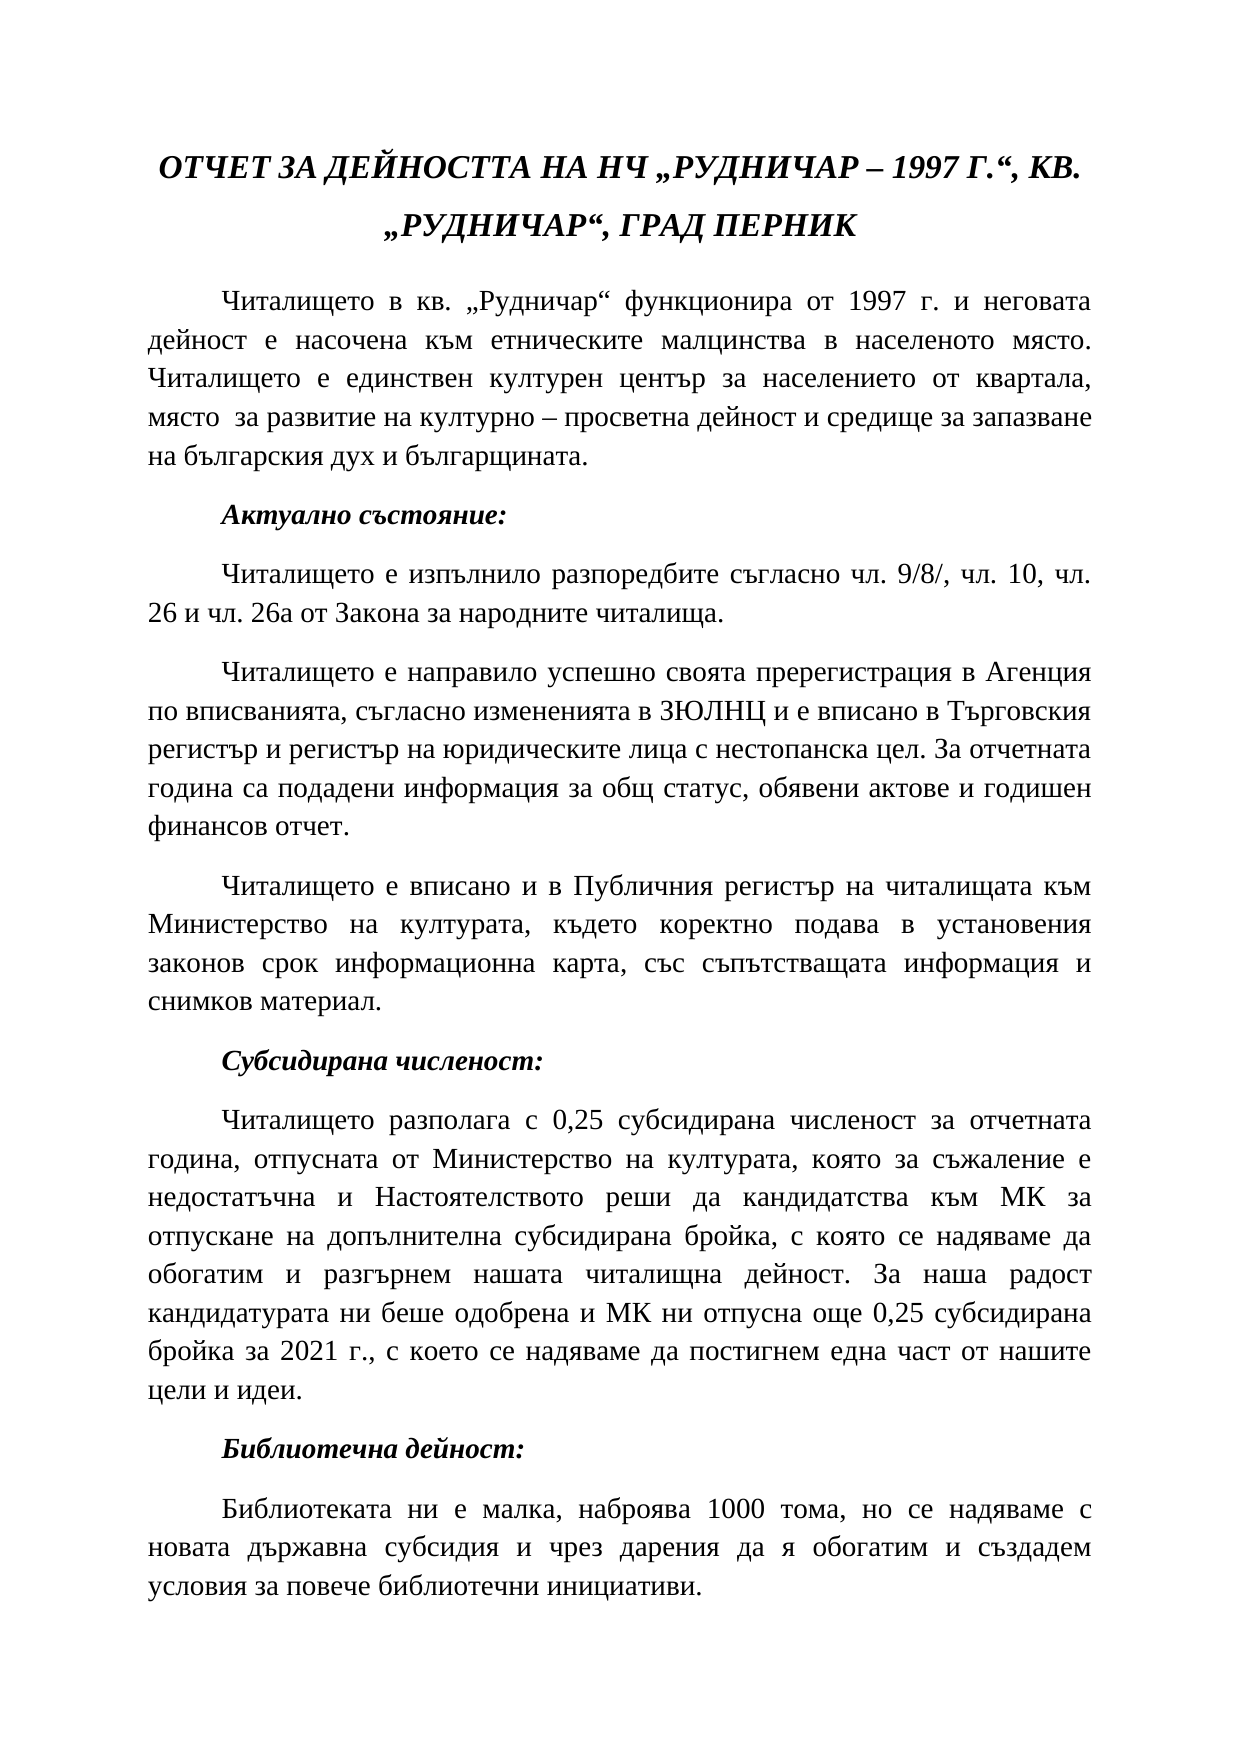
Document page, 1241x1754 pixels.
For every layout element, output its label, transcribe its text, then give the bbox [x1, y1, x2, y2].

text Читалището в кв. „Рудничар“ функционира от 1997 г. и неговата дейност е насочена към етническите малцинства в населеното място. Читалището е единствен културен център за населението от квартала, място за развитие на културно – просветна дейност и средище за запазване на българския дух и българщината. [148, 283, 1093, 471]
text Библиотечна дейност: [148, 1431, 1093, 1465]
text Читалището е направило успешно своята пререгистрация в Агенция по вписванията, съгласно измененията в ЗЮЛНЦ и е вписано в Търговския регистър и регистър на юридическите лица с нестопанска цел. За отчетната година са подадени информация за общ статус, обявени актове и годишен финансов отчет. [148, 654, 1093, 842]
text Актуално състояние: [148, 497, 1093, 531]
text Читалището разполага с 0,25 субсидирана численост за отчетната година, отпусната от Министерство на културата, която за съжаление е недостатъчна и Настоятелството реши да кандидатства към МК за отпускане на допълнителна субсидирана бройка, с която се надяваме да обогатим и разгърнем нашата читалищна дейност. За наша радост кандидатурата ни беше одобрена и МК ни отпусна още 0,25 субсидирана бройка за 2021 г., с което се надяваме да постигнем една част от нашите цели и идеи. [148, 1102, 1093, 1406]
text Читалището е вписано и в Публичния регистър на читалищата към Министерство на културата, където коректно подава в установения законов срок информационна карта, със съпътстващата информация и снимков материал. [148, 868, 1093, 1017]
text Читалището е изпълнило разпоредбите съгласно чл. 9/8/, чл. 10, чл. 26 и чл. 26а от Закона за народните читалища. [148, 556, 1093, 628]
text Субсидирана численост: [148, 1043, 1093, 1076]
text Библиотеката ни е малка, наброява 1000 тома, но се надяваме с новата държавна субсидия и чрез дарения да я обогатим и създадем условия за повече библиотечни инициативи. [148, 1491, 1093, 1601]
text ОТЧЕТ ЗА ДЕЙНОСТТА НА НЧ „РУДНИЧАР – 1997 Г.“, КВ. „РУДНИЧАР“, ГРАД ПЕРНИК [148, 148, 1093, 243]
